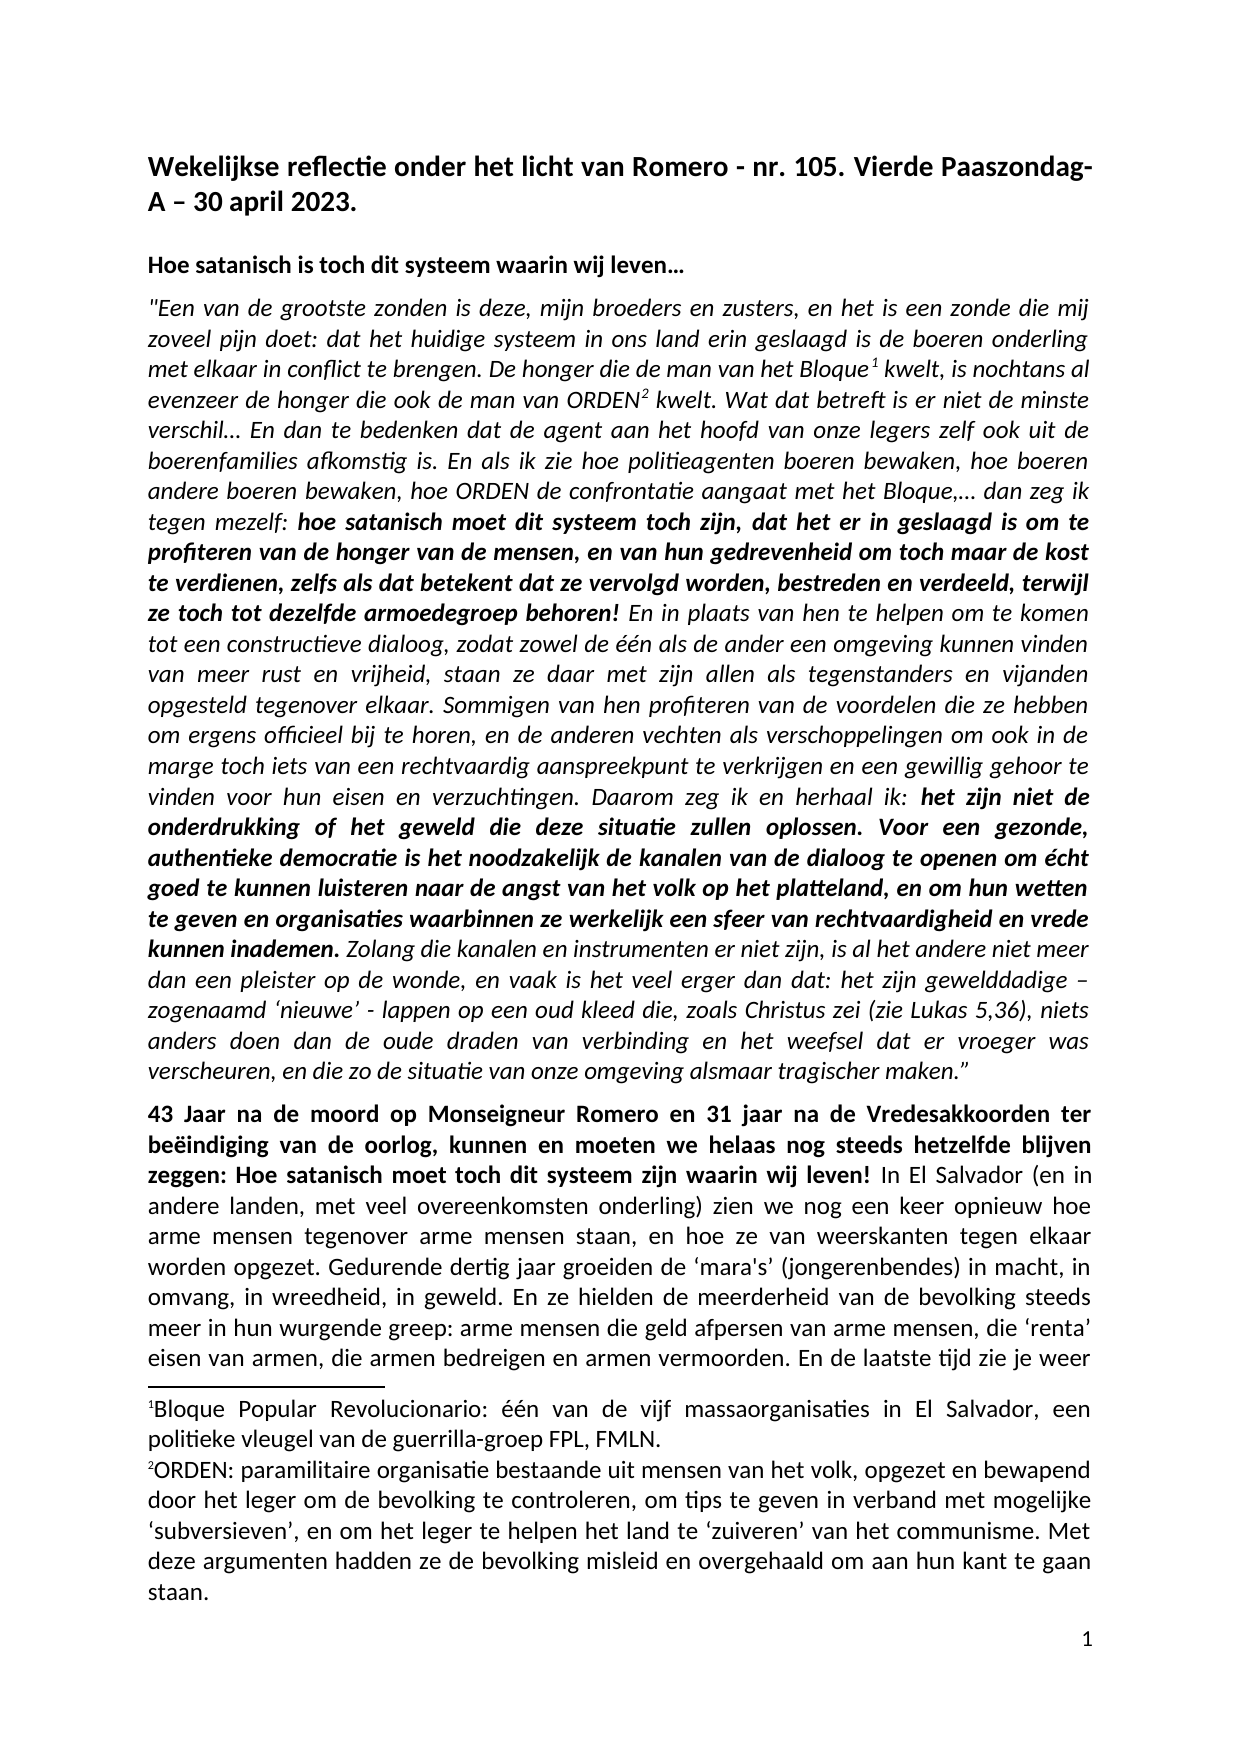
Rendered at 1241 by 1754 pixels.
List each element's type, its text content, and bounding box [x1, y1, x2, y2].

text "Een van de grootste zonden is deze, mijn broeders en zusters, en het is een zonde die mij zoveel pijn doet: dat het huidige systeem in ons land erin geslaagd is de boeren onderling met elkaar in conflict te brengen. De honger die de man van het Bloque kwelt, is nochtans al evenzeer de honger die ook de man van ORDEN kwelt. Wat dat betreft is er niet de minste verschil… En dan te bedenken dat de agent aan het hoofd van onze legers zelf ook uit de boerenfamilies afkomstig is. En als ik zie hoe politieagenten boeren bewaken, hoe boeren andere boeren bewaken, hoe ORDEN de confrontatie aangaat met het Bloque,… dan zeg ik tegen mezelf: hoe satanisch moet dit systeem toch zijn, dat het er in geslaagd is om te profiteren van de honger van de mensen, en van hun gedrevenheid om toch maar de kost te verdienen, zelfs als dat betekent dat ze vervolgd worden, bestreden en verdeeld, terwijl ze toch tot dezelfde armoedegroep behoren! En in plaats van hen te helpen om te komen tot een constructieve dialoog, zodat zowel de één als de ander een omgeving kunnen vinden van meer rust en vrijheid, staan ze daar met zijn allen als tegenstanders en vijanden opgesteld tegenover elkaar. Sommigen van hen profiteren van de voordelen die ze hebben om ergens officieel bij te horen, en de anderen vechten als verschoppelingen om ook in de marge toch iets van een rechtvaardig aanspreekpunt te verkrijgen en een gewillig gehoor te vinden voor hun eisen en verzuchtingen. Daarom zeg ik en herhaal ik: het zijn niet de onderdrukking of het geweld die deze situatie zullen oplossen. Voor een gezonde, authentieke democratie is het noodzakelijk de kanalen van de dialoog te openen om écht goed te kunnen luisteren naar de angst van het volk op het platteland, en om hun wetten te geven en organisaties waarbinnen ze werkelijk een sfeer van rechtvaardigheid en vrede kunnen inademen. Zolang die kanalen en instrumenten er niet zijn, is al het andere niet meer dan een pleister op de wonde, en vaak is het veel erger dan dat: het zijn gewelddadige – zogenaamd ‘nieuwe’ - lappen op een oud kleed die, zoals Christus zei (zie Lukas 5,36), niets anders doen dan de oude draden van verbinding en het weefsel dat er vroeger was verscheuren, en die zo de situatie van onze omgeving alsmaar tragischer maken.” [148, 292, 1093, 1086]
text Hoe satanisch is toch dit systeem waarin wij leven… [148, 249, 1093, 280]
text Wekelijkse reflectie onder het licht van Romero - nr. 105. Vierde Paaszondag-A – 30 april 2023. [148, 148, 1093, 219]
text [148, 1098, 1093, 1373]
